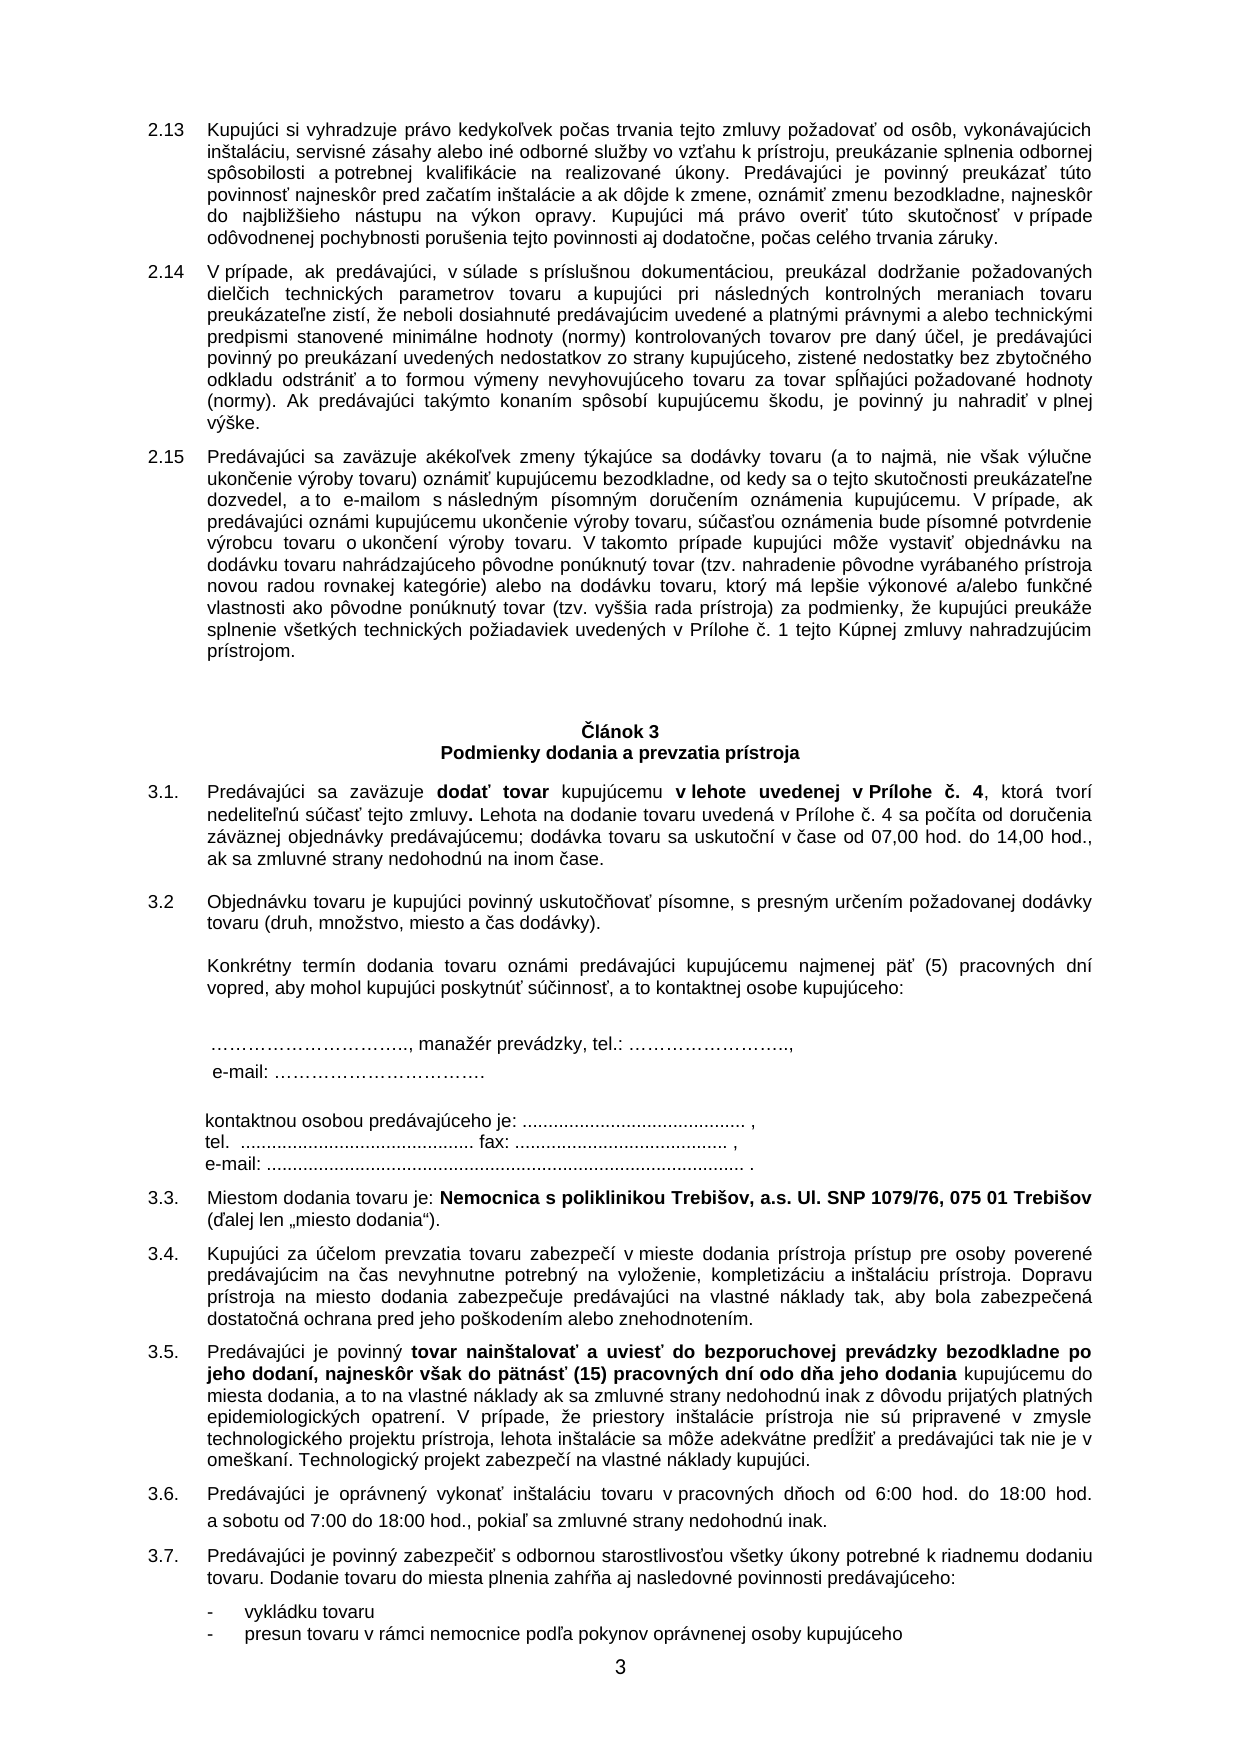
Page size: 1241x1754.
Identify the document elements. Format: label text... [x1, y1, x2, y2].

list Objednávku tovaru je kupujúci povinný uskutočňovať písomne, s presným určením požadovanej dodávky tovaru (druh, množstvo, miesto a čas dodávky). [148, 891, 1092, 934]
list Predávajúci je povinný zabezpečiť s odbornou starostlivosťou všetky úkony potrebné k riadnemu dodaniu tovaru. Dodanie tovaru do miesta plnenia zahŕňa aj nasledovné povinnosti predávajúceho: [148, 1545, 1092, 1588]
list vykládku tovaru [207, 1601, 1092, 1622]
text Článok 3 [148, 721, 1092, 742]
text ………………………….., manažér prevádzky, tel.: …………………….., [148, 1033, 1092, 1054]
list Predávajúci je povinný tovar nainštalovať a uviesť do bezporuchovej prevádzky bezodkladne po jeho dodaní, najneskôr však do pätnásť (15) pracovných dní odo dňa jeho dodania kupujúcemu do miesta dodania, a to na vlastné náklady ak sa zmluvné strany nedohodnú inak z dôvodu prijatých platných epidemiologických opatrení. V prípade, že priestory inštalácie prístroja nie sú pripravené v zmysle technologického projektu prístroja, lehota inštalácie sa môže adekvátne predĺžiť a predávajúci tak nie je v omeškaní. Technologický projekt zabezpečí na vlastné náklady kupujúci. [148, 1341, 1092, 1471]
text Podmienky dodania a prevzatia prístroja [148, 742, 1092, 764]
list presun tovaru v rámci nemocnice podľa pokynov oprávnenej osoby kupujúceho [207, 1622, 1092, 1644]
list Predávajúci sa zaväzuje akékoľvek zmeny týkajúce sa dodávky tovaru (a to najmä, nie však výlučne ukončenie výroby tovaru) oznámiť kupujúcemu bezodkladne, od kedy sa o tejto skutočnosti preukázateľne dozvedel, a to e-mailom s následným písomným doručením oznámenia kupujúcemu. V prípade, ak predávajúci oznámi kupujúcemu ukončenie výroby tovaru, súčasťou oznámenia bude písomné potvrdenie výrobcu tovaru o ukončení výroby tovaru. V takomto prípade kupujúci môže vystaviť objednávku na dodávku tovaru nahrádzajúceho pôvodne ponúknutý tovar (tzv. nahradenie pôvodne vyrábaného prístroja novou radou rovnakej kategórie) alebo na dodávku tovaru, ktorý má lepšie výkonové a/alebo funkčné vlastnosti ako pôvodne ponúknutý tovar (tzv. vyššia rada prístroja) za podmienky, že kupujúci preukáže splnenie všetkých technických požiadaviek uvedených v Prílohe č. 1 tejto Kúpnej zmluvy nahradzujúcim prístrojom. [148, 446, 1092, 662]
list Kupujúci za účelom prevzatia tovaru zabezpečí v mieste dodania prístroja prístup pre osoby poverené predávajúcim na čas nevyhnutne potrebný na vyloženie, kompletizáciu a inštaláciu prístroja. Dopravu prístroja na miesto dodania zabezpečuje predávajúci na vlastné náklady tak, aby bola zabezpečená dostatočná ochrana pred jeho poškodením alebo znehodnotením. [148, 1243, 1092, 1329]
list Predávajúci je oprávnený vykonať inštaláciu tovaru v pracovných dňoch od 6:00 hod. do 18:00 hod. a sobotu od 7:00 do 18:00 hod., pokiaľ sa zmluvné strany nedohodnú inak. [148, 1483, 1092, 1533]
text Konkrétny termín dodania tovaru oznámi predávajúci kupujúcemu najmenej päť (5) pracovných dní vopred, aby mohol kupujúci poskytnúť súčinnosť, a to kontaktnej osobe kupujúceho: [207, 955, 1092, 998]
text e-mail: ............................................................................................ . [148, 1153, 1092, 1174]
list V prípade, ak predávajúci, v súlade s príslušnou dokumentáciou, preukázal dodržanie požadovaných dielčich technických parametrov tovaru a kupujúci pri následných kontrolných meraniach tovaru preukázateľne zistí, že neboli dosiahnuté predávajúcim uvedené a platnými právnymi a alebo technickými predpismi stanovené minimálne hodnoty (normy) kontrolovaných tovarov pre daný účel, je predávajúci povinný po preukázaní uvedených nedostatkov zo strany kupujúceho, zistené nedostatky bez zbytočného odkladu odstrániť a to formou výmeny nevyhovujúceho tovaru za tovar spĺňajúci požadované hodnoty (normy). Ak predávajúci takýmto konaním spôsobí kupujúcemu škodu, je povinný ju nahradiť v plnej výške. [148, 261, 1092, 433]
text kontaktnou osobou predávajúceho je: ........................................... , [148, 1110, 1092, 1131]
list Miestom dodania tovaru je: Nemocnica s poliklinikou Trebišov, a.s. Ul. SNP 1079/76, 075 01 Trebišov (ďalej len „miesto dodania“). [148, 1187, 1092, 1230]
list Kupujúci si vyhradzuje právo kedykoľvek počas trvania tejto zmluvy požadovať od osôb, vykonávajúcich inštaláciu, servisné zásahy alebo iné odborné služby vo vzťahu k prístroju, preukázanie splnenia odbornej spôsobilosti a potrebnej kvalifikácie na realizované úkony. Predávajúci je povinný preukázať túto povinnosť najneskôr pred začatím inštalácie a ak dôjde k zmene, oznámiť zmenu bezodkladne, najneskôr do najbližšieho nástupu na výkon opravy. Kupujúci má právo overiť túto skutočnosť v prípade odôvodnenej pochybnosti porušenia tejto povinnosti aj dodatočne, počas celého trvania záruky. [148, 119, 1092, 248]
list Predávajúci sa zaväzuje dodať tovar kupujúcemu v lehote uvedenej v Prílohe č. 4, ktorá tvorí nedeliteľnú súčasť tejto zmluvy. Lehota na dodanie tovaru uvedená v Prílohe č. 4 sa počíta od doručenia záväznej objednávky predávajúcemu; dodávka tovaru sa uskutoční v čase od 07,00 hod. do 14,00 hod., ak sa zmluvné strany nedohodnú na inom čase. [148, 776, 1092, 869]
text e-mail: ……………………………. [207, 1060, 1092, 1082]
text tel. ............................................. fax: ......................................... , [148, 1131, 1092, 1153]
